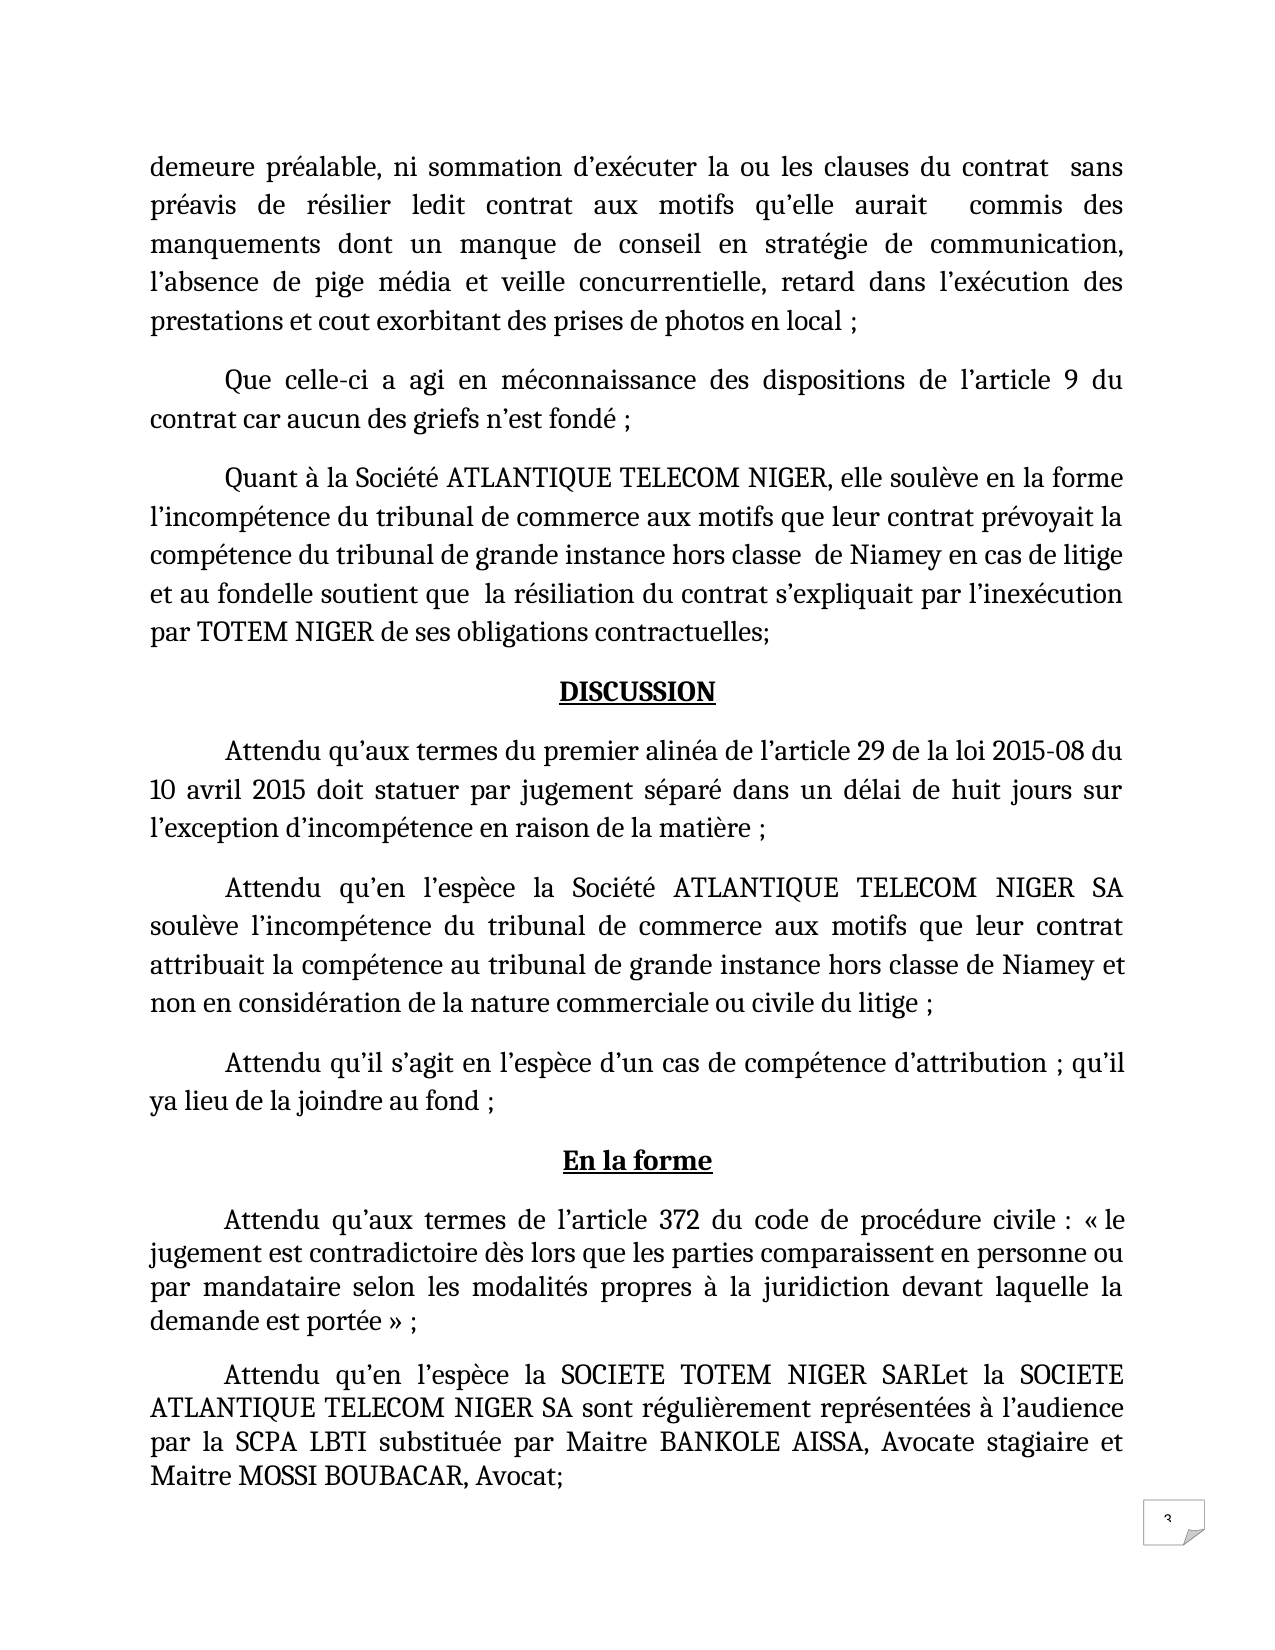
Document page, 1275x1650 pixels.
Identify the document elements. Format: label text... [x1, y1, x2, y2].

text Attendu qu’aux termes de l’article 372 du code de procédure civile : « le jugement est contradictoire dès lors que les parties comparaissent en personne ou par mandataire selon les modalités propres à la juridiction devant laquelle la demande est portée » ; [150, 1203, 1125, 1337]
text Attendu qu’aux termes du premier alinéa de l’article 29 de la loi 2015-08 du 10 avril 2015 doit statuer par jugement séparé dans un délai de huit jours sur l’exception d’incompétence en raison de la matière ; [150, 734, 1125, 845]
text En la forme [150, 1144, 1125, 1177]
text Que celle-ci a agi en méconnaissance des dispositions de l’article 9 du contrat car aucun des griefs n’est fondé ; [150, 363, 1125, 436]
text Attendu qu’en l’espèce la SOCIETE TOTEM NIGER SARLet la SOCIETE ATLANTIQUE TELECOM NIGER SA sont régulièrement représentées à l’audience par la SCPA LBTI substituée par Maitre BANKOLE AISSA, Avocate stagiaire et Maitre MOSSI BOUBACAR, Avocat; [150, 1358, 1125, 1492]
text Attendu qu’en l’espèce la Société ATLANTIQUE TELECOM NIGER SA soulève l’incompétence du tribunal de commerce aux motifs que leur contrat attribuait la compétence au tribunal de grande instance hors classe de Niamey et non en considération de la nature commerciale ou civile du litige ; [150, 871, 1125, 1020]
text Quant à la Société ATLANTIQUE TELECOM NIGER, elle soulève en la forme l’incompétence du tribunal de commerce aux motifs que leur contrat prévoyait la compétence du tribunal de grande instance hors classe de Niamey en cas de litige et au fondelle soutient que la résiliation du contrat s’expliquait par l’inexécution par TOTEM NIGER de ses obligations contractuelles; [150, 461, 1125, 649]
text DISCUSSION [150, 675, 1125, 708]
text Attendu qu’il s’agit en l’espèce d’un cas de compétence d’attribution ; qu’il ya lieu de la joindre au fond ; [150, 1046, 1125, 1118]
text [150, 150, 1125, 338]
